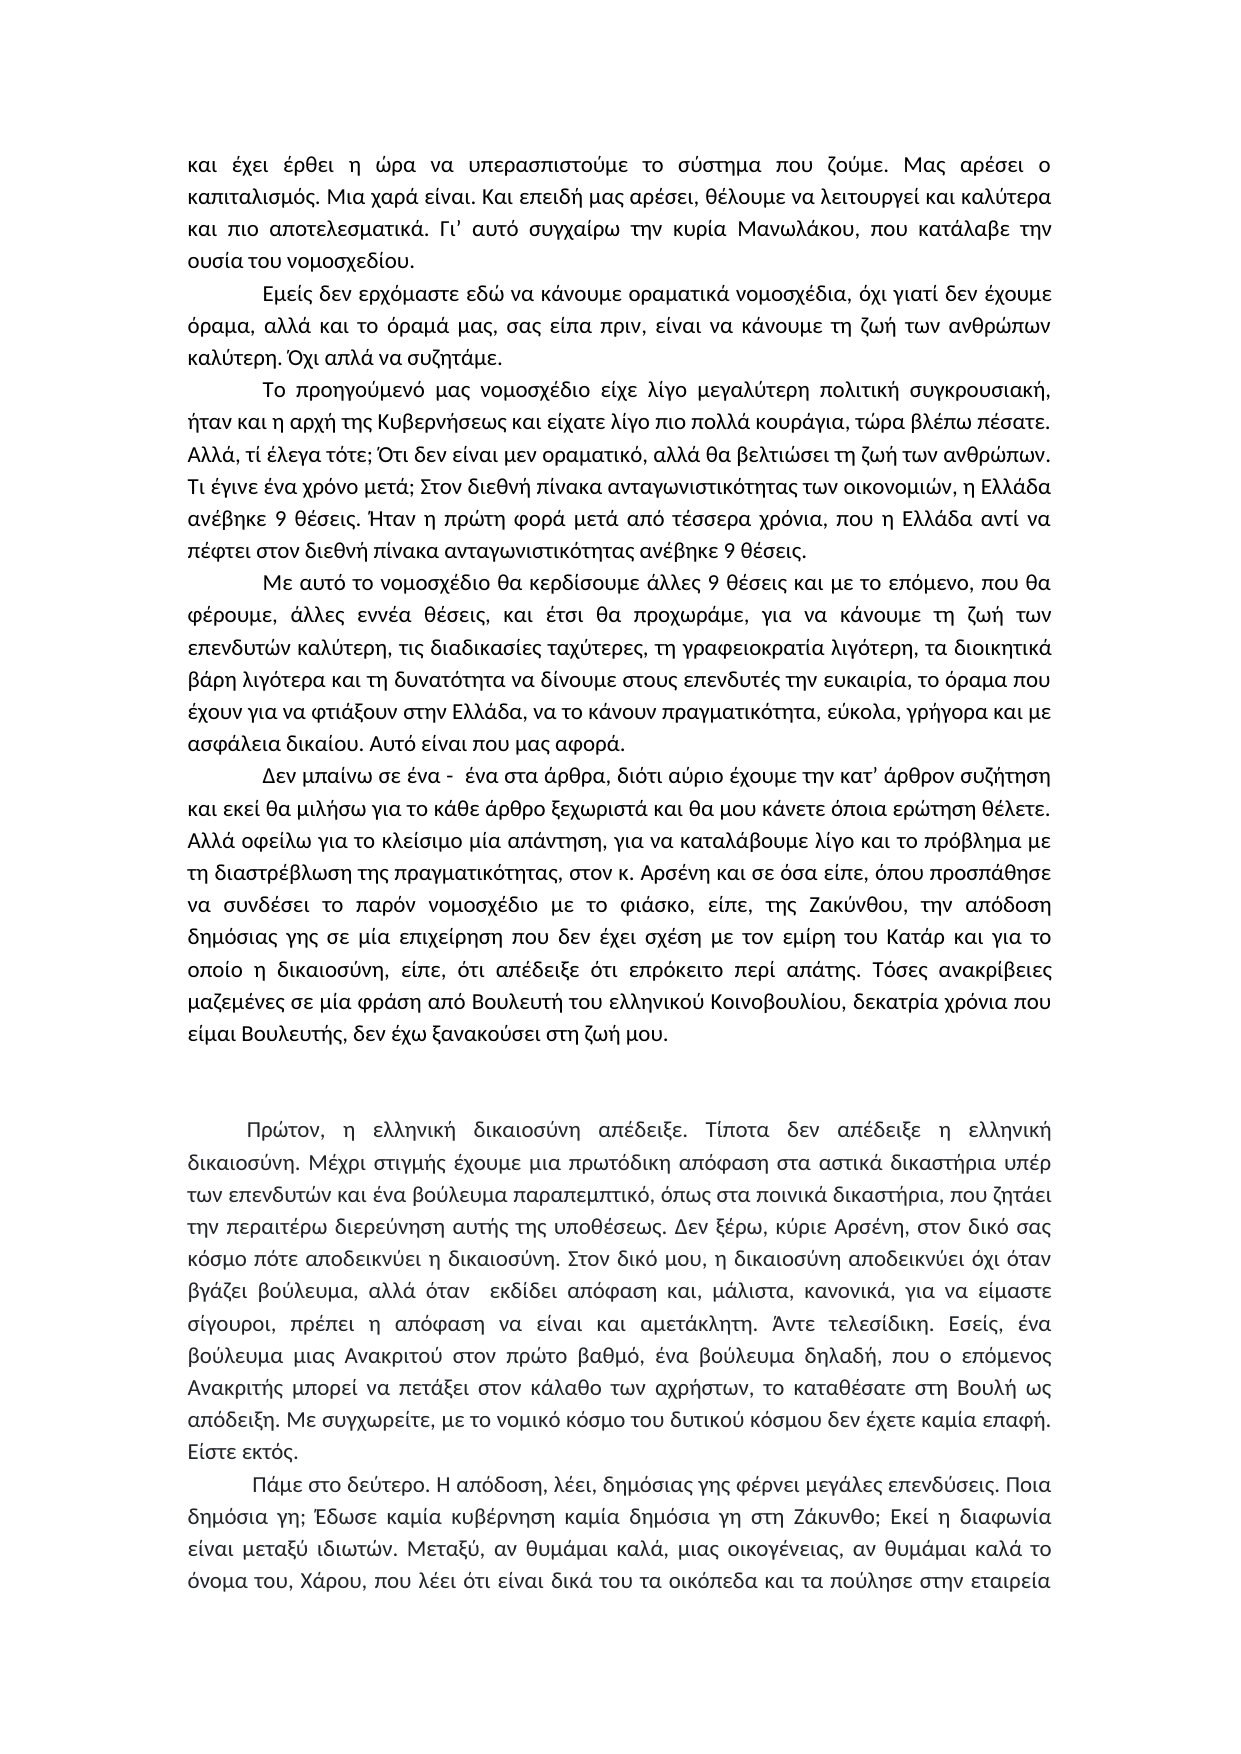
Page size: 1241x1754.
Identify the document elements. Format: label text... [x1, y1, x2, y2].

text Πρώτον, η ελληνική δικαιοσύνη απέδειξε. Τίποτα δεν απέδειξε η ελληνική δικαιοσύνη. Μέχρι στιγμής έχουμε μια πρωτόδικη απόφαση στα αστικά δικαστήρια υπέρ των επενδυτών και ένα βούλευμα παραπεμπτικό, όπως στα ποινικά δικαστήρια, που ζητάει την περαιτέρω διερεύνηση αυτής της υποθέσεως. Δεν ξέρω, κύριε Αρσένη, στον δικό σας κόσμο πότε αποδεικνύει η δικαιοσύνη. Στον δικό μου, η δικαιοσύνη αποδεικνύει όχι όταν βγάζει βούλευμα, αλλά όταν εκδίδει απόφαση και, μάλιστα, κανονικά, για να είμαστε σίγουροι, πρέπει η απόφαση να είναι και αμετάκλητη. Άντε τελεσίδικη. Εσείς, ένα βούλευμα μιας Ανακριτού στον πρώτο βαθμό, ένα βούλευμα δηλαδή, που ο επόμενος Ανακριτής μπορεί να πετάξει στον κάλαθο των αχρήστων, το καταθέσατε στη Βουλή ως απόδειξη. Με συγχωρείτε, με το νομικό κόσμο του δυτικού κόσμου δεν έχετε καμία επαφή. Είστε εκτός. [187, 1116, 1053, 1466]
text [187, 150, 1053, 274]
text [187, 1470, 1053, 1594]
text Δεν μπαίνω σε ένα - ένα στα άρθρα, διότι αύριο έχουμε την κατ’ άρθρον συζήτηση και εκεί θα μιλήσω για το κάθε άρθρο ξεχωριστά και θα μου κάνετε όποια ερώτηση θέλετε. Αλλά οφείλω για το κλείσιμο μία απάντηση, για να καταλάβουμε λίγο και το πρόβλημα με τη διαστρέβλωση της πραγματικότητας, στον κ. Αρσένη και σε όσα είπε, όπου προσπάθησε να συνδέσει το παρόν νομοσχέδιο με το φιάσκο, είπε, της Ζακύνθου, την απόδοση δημόσιας γης σε μία επιχείρηση που δεν έχει σχέση με τον εμίρη του Κατάρ και για το οποίο η δικαιοσύνη, είπε, ότι απέδειξε ότι επρόκειτο περί απάτης. Τόσες ανακρίβειες μαζεμένες σε μία φράση από Βουλευτή του ελληνικού Κοινοβουλίου, δεκατρία χρόνια που είμαι Βουλευτής, δεν έχω ξανακούσει στη ζωή μου. [187, 762, 1053, 1047]
text Με αυτό το νομοσχέδιο θα κερδίσουμε άλλες 9 θέσεις και με το επόμενο, που θα φέρουμε, άλλες εννέα θέσεις, και έτσι θα προχωράμε, για να κάνουμε τη ζωή των επενδυτών καλύτερη, τις διαδικασίες ταχύτερες, τη γραφειοκρατία λιγότερη, τα διοικητικά βάρη λιγότερα και τη δυνατότητα να δίνουμε στους επενδυτές την ευκαιρία, το όραμα που έχουν για να φτιάξουν στην Ελλάδα, να το κάνουν πραγματικότητα, εύκολα, γρήγορα και με ασφάλεια δικαίου. Αυτό είναι που μας αφορά. [187, 568, 1053, 757]
text Εμείς δεν ερχόμαστε εδώ να κάνουμε οραματικά νομοσχέδια, όχι γιατί δεν έχουμε όραμα, αλλά και το όραμά μας, σας είπα πριν, είναι να κάνουμε τη ζωή των ανθρώπων καλύτερη. Όχι απλά να συζητάμε. [187, 279, 1053, 371]
text Το προηγούμενό μας νομοσχέδιο είχε λίγο μεγαλύτερη πολιτική συγκρουσιακή, ήταν και η αρχή της Κυβερνήσεως και είχατε λίγο πιο πολλά κουράγια, τώρα βλέπω πέσατε. Αλλά, τί έλεγα τότε; Ότι δεν είναι μεν οραματικό, αλλά θα βελτιώσει τη ζωή των ανθρώπων. Τι έγινε ένα χρόνο μετά; Στον διεθνή πίνακα ανταγωνιστικότητας των οικονομιών, η Ελλάδα ανέβηκε 9 θέσεις. Ήταν η πρώτη φορά μετά από τέσσερα χρόνια, που η Ελλάδα αντί να πέφτει στον διεθνή πίνακα ανταγωνιστικότητας ανέβηκε 9 θέσεις. [187, 375, 1053, 564]
